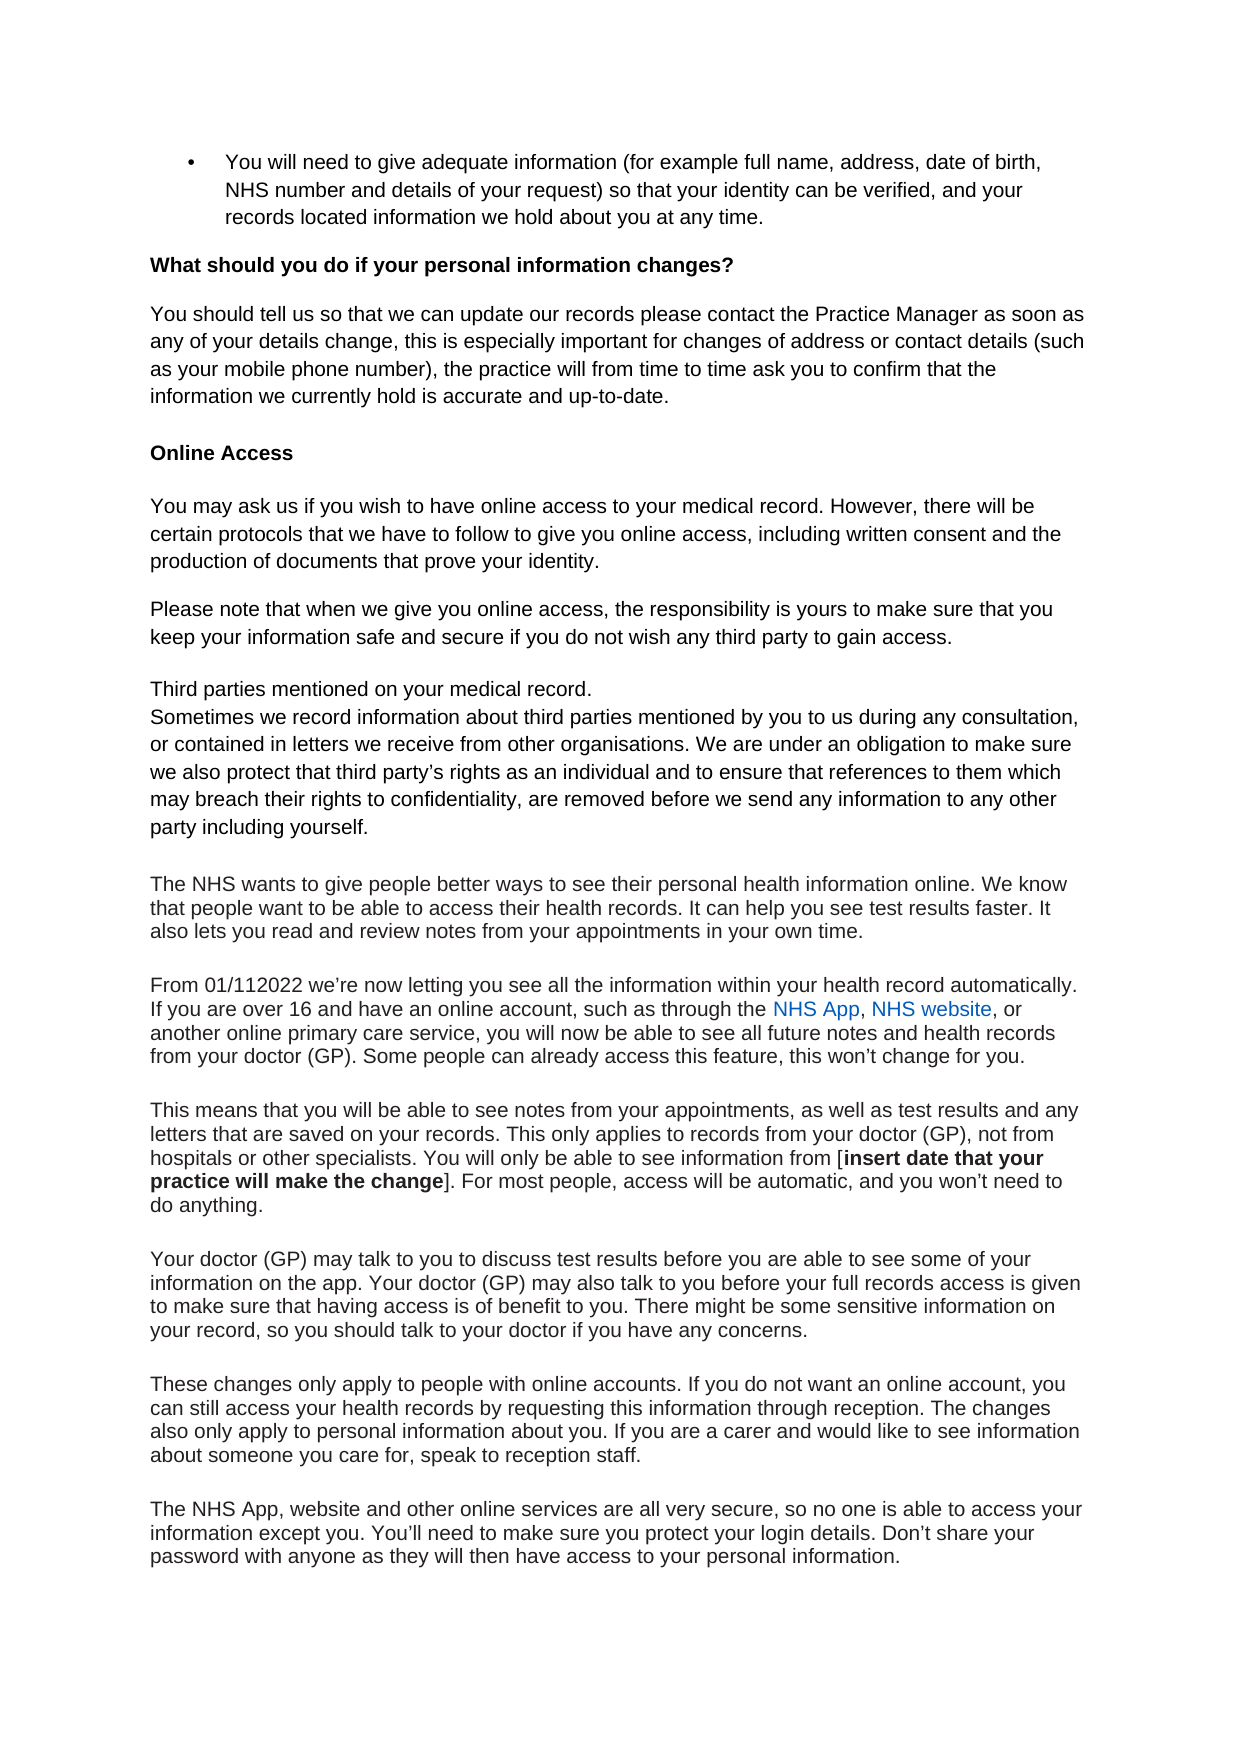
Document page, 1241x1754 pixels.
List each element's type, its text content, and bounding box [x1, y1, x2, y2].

list You will need to give adequate information (for example full name, address, date of birth, NHS number and details of your request) so that your identity can be verified, and your records located information we hold about you at any time. [187, 150, 1090, 229]
text You should tell us so that we can update our records please contact the Practice Manager as soon as any of your details change, this is especially important for changes of address or contact details (such as your mobile phone number), the practice will from time to time ask you to confirm that the information we currently hold is accurate and up-to-date. [150, 302, 1090, 408]
text The NHS App, website and other online services are all very secure, so no one is able to access your information except you. You’ll need to make sure you protect your login details. Don’t share your password with anyone as they will then have access to your personal information. [150, 1496, 1090, 1568]
text From 01/112022 we’re now letting you see all the information within your health record automatically. If you are over 16 and have an online account, such as through the NHS App, NHS website, or another online primary care service, you will now be able to see all future notes and health records from your doctor (GP). Some people can already access this feature, this won’t change for you. [150, 972, 1090, 1068]
subtitle Third parties mentioned on your medical record. [150, 677, 1090, 701]
subtitle Online Access [150, 441, 1090, 465]
text These changes only apply to people with online accounts. If you do not want an online account, you can still access your health records by requesting this information through reception. The changes also only apply to personal information about you. If you are a carer and would like to see information about someone you care for, speak to reception staff. [150, 1371, 1090, 1467]
text What should you do if your personal information changes? [150, 253, 1090, 277]
text You may ask us if you wish to have online access to your medical record. However, there will be certain protocols that we have to follow to give you online access, including written consent and the production of documents that prove your identity. [150, 494, 1090, 573]
text Your doctor (GP) may talk to you to discuss test results before you are able to see some of your information on the app. Your doctor (GP) may also talk to you before your full records access is given to make sure that having access is of benefit to you. There might be some sensitive information on your record, so you should talk to your doctor if you have any concerns. [150, 1246, 1090, 1342]
text Please note that when we give you online access, the responsibility is yours to make sure that you keep your information safe and secure if you do not wish any third party to gain access. [150, 597, 1090, 649]
text Sometimes we record information about third parties mentioned by you to us during any consultation, or contained in letters we receive from other organisations. We are under an obligation to make sure we also protect that third party’s rights as an individual and to ensure that references to them which may breach their rights to confidentiality, are removed before we send any information to any other party including yourself. [150, 705, 1090, 839]
text This means that you will be able to see notes from your appointments, as well as test results and any letters that are saved on your records. This only applies to records from your doctor (GP), not from hospitals or other specialists. You will only be able to see information from [insert date that your practice will make the change]. For most people, access will be automatic, and you won’t need to do anything. [150, 1097, 1090, 1217]
text The NHS wants to give people better ways to see their personal health information online. We know that people want to be able to access their health records. It can help you see test results faster. It also lets you read and review notes from your appointments in your own time. [150, 871, 1090, 943]
